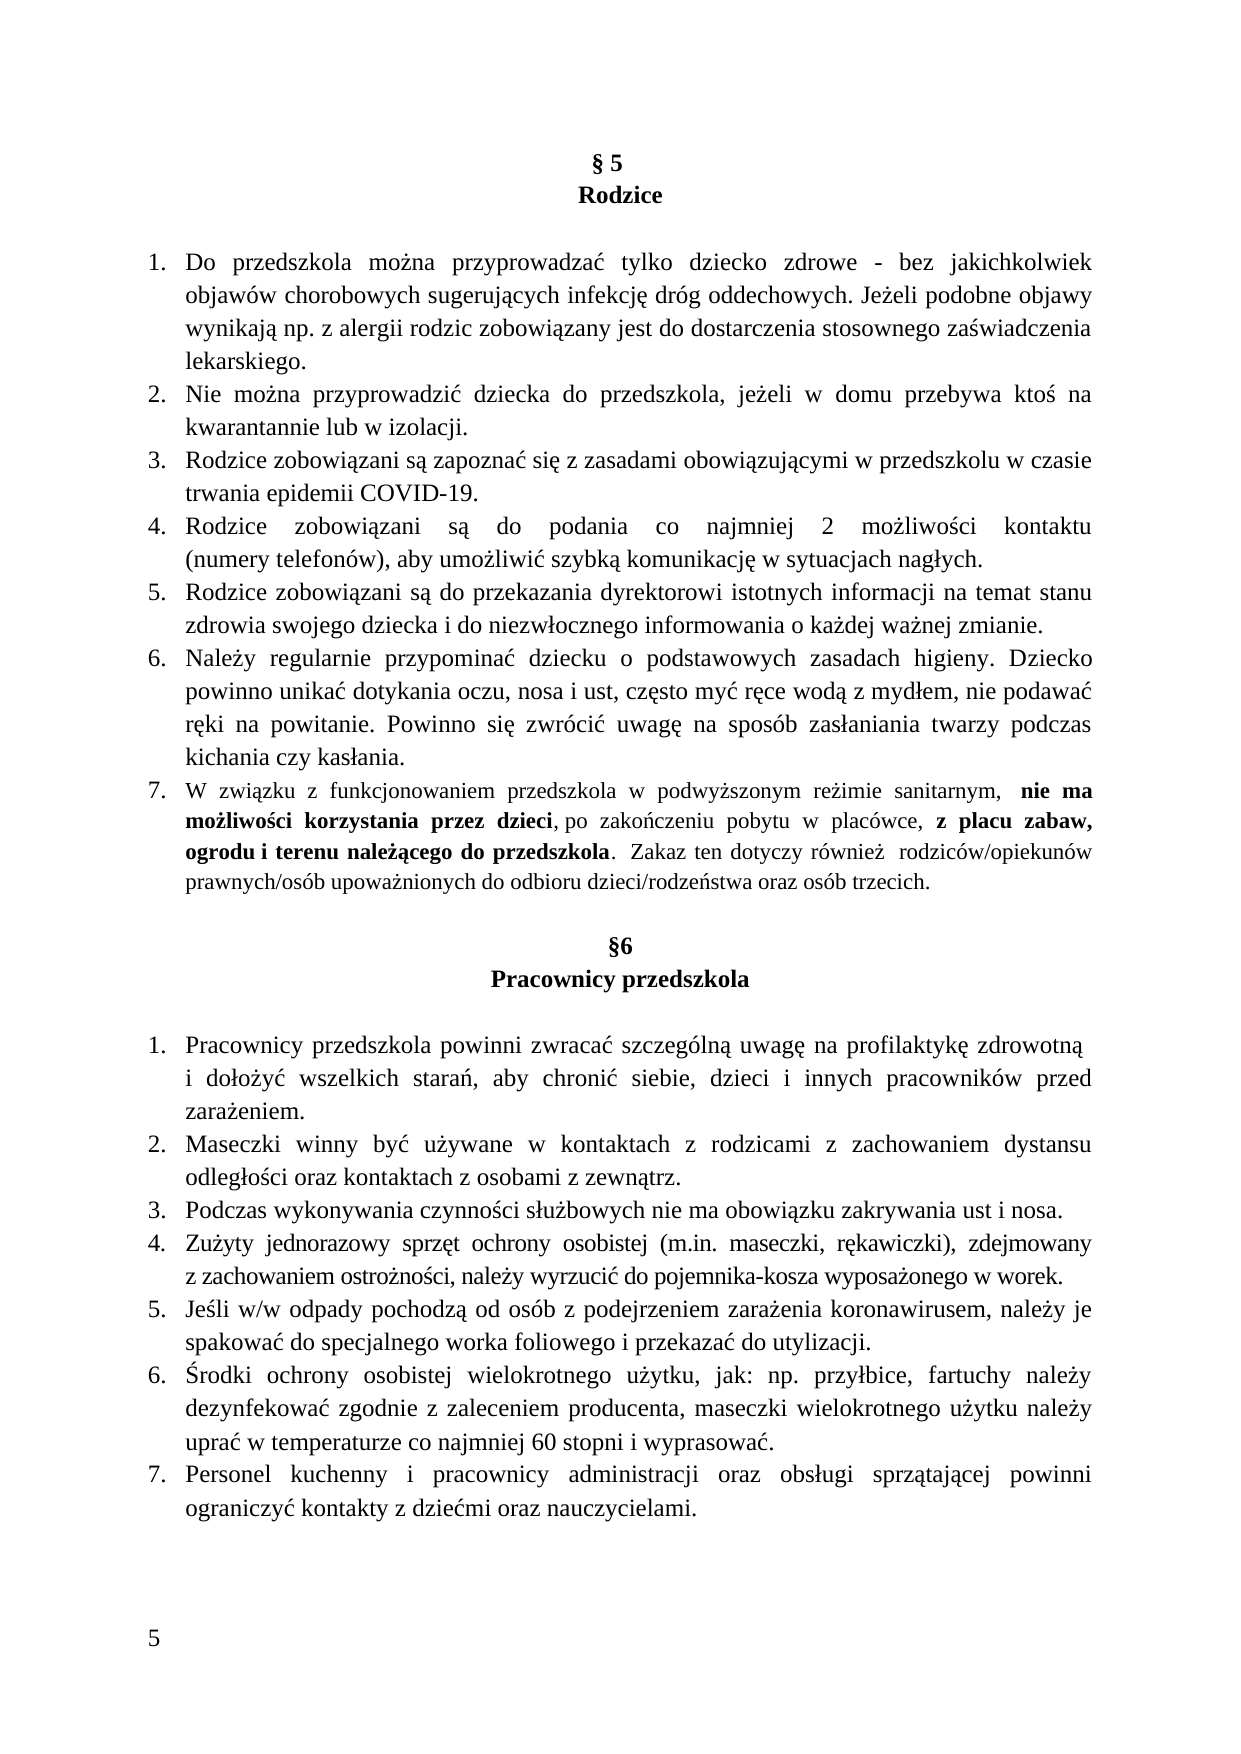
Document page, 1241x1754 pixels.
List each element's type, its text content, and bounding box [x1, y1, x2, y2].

text Pracownicy przedszkola [148, 964, 1093, 993]
list Pracownicy przedszkola powinni zwracać szczególną uwagę na profilaktykę zdrowotną i dołożyć wszelkich starań, aby chronić siebie, dzieci i innych pracowników przed zarażeniem. [148, 1030, 1093, 1125]
list Do przedszkola można przyprowadzać tylko dziecko zdrowe - bez jakichkolwiek objawów chorobowych sugerujących infekcję dróg oddechowych. Jeżeli podobne objawy wynikają np. z alergii rodzic zobowiązany jest do dostarczenia stosownego zaświadczenia lekarskiego. [148, 247, 1093, 374]
list Rodzice zobowiązani są zapoznać się z zasadami obowiązującymi w przedszkolu w czasie trwania epidemii COVID-19. [148, 445, 1093, 507]
list Podczas wykonywania czynności służbowych nie ma obowiązku zakrywania ust i nosa. [148, 1195, 1093, 1224]
list Maseczki winny być używane w kontaktach z rodzicami z zachowaniem dystansu odległości oraz kontaktach z osobami z zewnątrz. [148, 1129, 1093, 1191]
list Nie można przyprowadzić dziecka do przedszkola, jeżeli w domu przebywa ktoś na kwarantannie lub w izolacji. [148, 379, 1093, 441]
text §6 [148, 931, 1093, 960]
list Środki ochrony osobistej wielokrotnego użytku, jak: np. przyłbice, fartuchy należy dezynfekować zgodnie z zaleceniem producenta, maseczki wielokrotnego użytku należy uprać w temperaturze co najmniej 60 stopni i wyprasować. [148, 1361, 1093, 1455]
list Należy regularnie przypominać dziecku o podstawowych zasadach higieny. Dziecko powinno unikać dotykania oczu, nosa i ust, często myć ręce wodą z mydłem, nie podawać ręki na powitanie. Powinno się zwrócić uwagę na sposób zasłaniania twarzy podczas kichania czy kasłania. [148, 643, 1093, 771]
list Personel kuchenny i pracownicy administracji oraz obsługi sprzątającej powinni ograniczyć kontakty z dziećmi oraz nauczycielami. [148, 1459, 1093, 1521]
text Rodzice [148, 181, 1093, 209]
list Zużyty jednorazowy sprzęt ochrony osobistej (m.in. maseczki, rękawiczki), zdejmowany z zachowaniem ostrożności, należy wyrzucić do pojemnika-kosza wyposażonego w worek. [148, 1228, 1093, 1290]
list Rodzice zobowiązani są do przekazania dyrektorowi istotnych informacji na temat stanu zdrowia swojego dziecka i do niezwłocznego informowania o każdej ważnej zmianie. [148, 577, 1093, 639]
list § 5 [223, 148, 1093, 176]
list Jeśli w/w odpady pochodzą od osób z podejrzeniem zarażenia koronawirusem, należy je spakować do specjalnego worka foliowego i przekazać do utylizacji. [148, 1294, 1093, 1356]
list Rodzice zobowiązani są do podania co najmniej 2 możliwości kontaktu (numery telefonów), aby umożliwić szybką komunikację w sytuacjach nagłych. [148, 511, 1093, 573]
list W związku z funkcjonowaniem przedszkola w podwyższonym reżimie sanitarnym, nie ma możliwości korzystania przez dzieci, po zakończeniu pobytu w placówce, z placu zabaw, ogrodu i terenu należącego do przedszkola. Zakaz ten dotyczy również rodziców/opiekunów prawnych/osób upoważnionych do odbioru dzieci/rodzeństwa oraz osób trzecich. [148, 775, 1093, 894]
